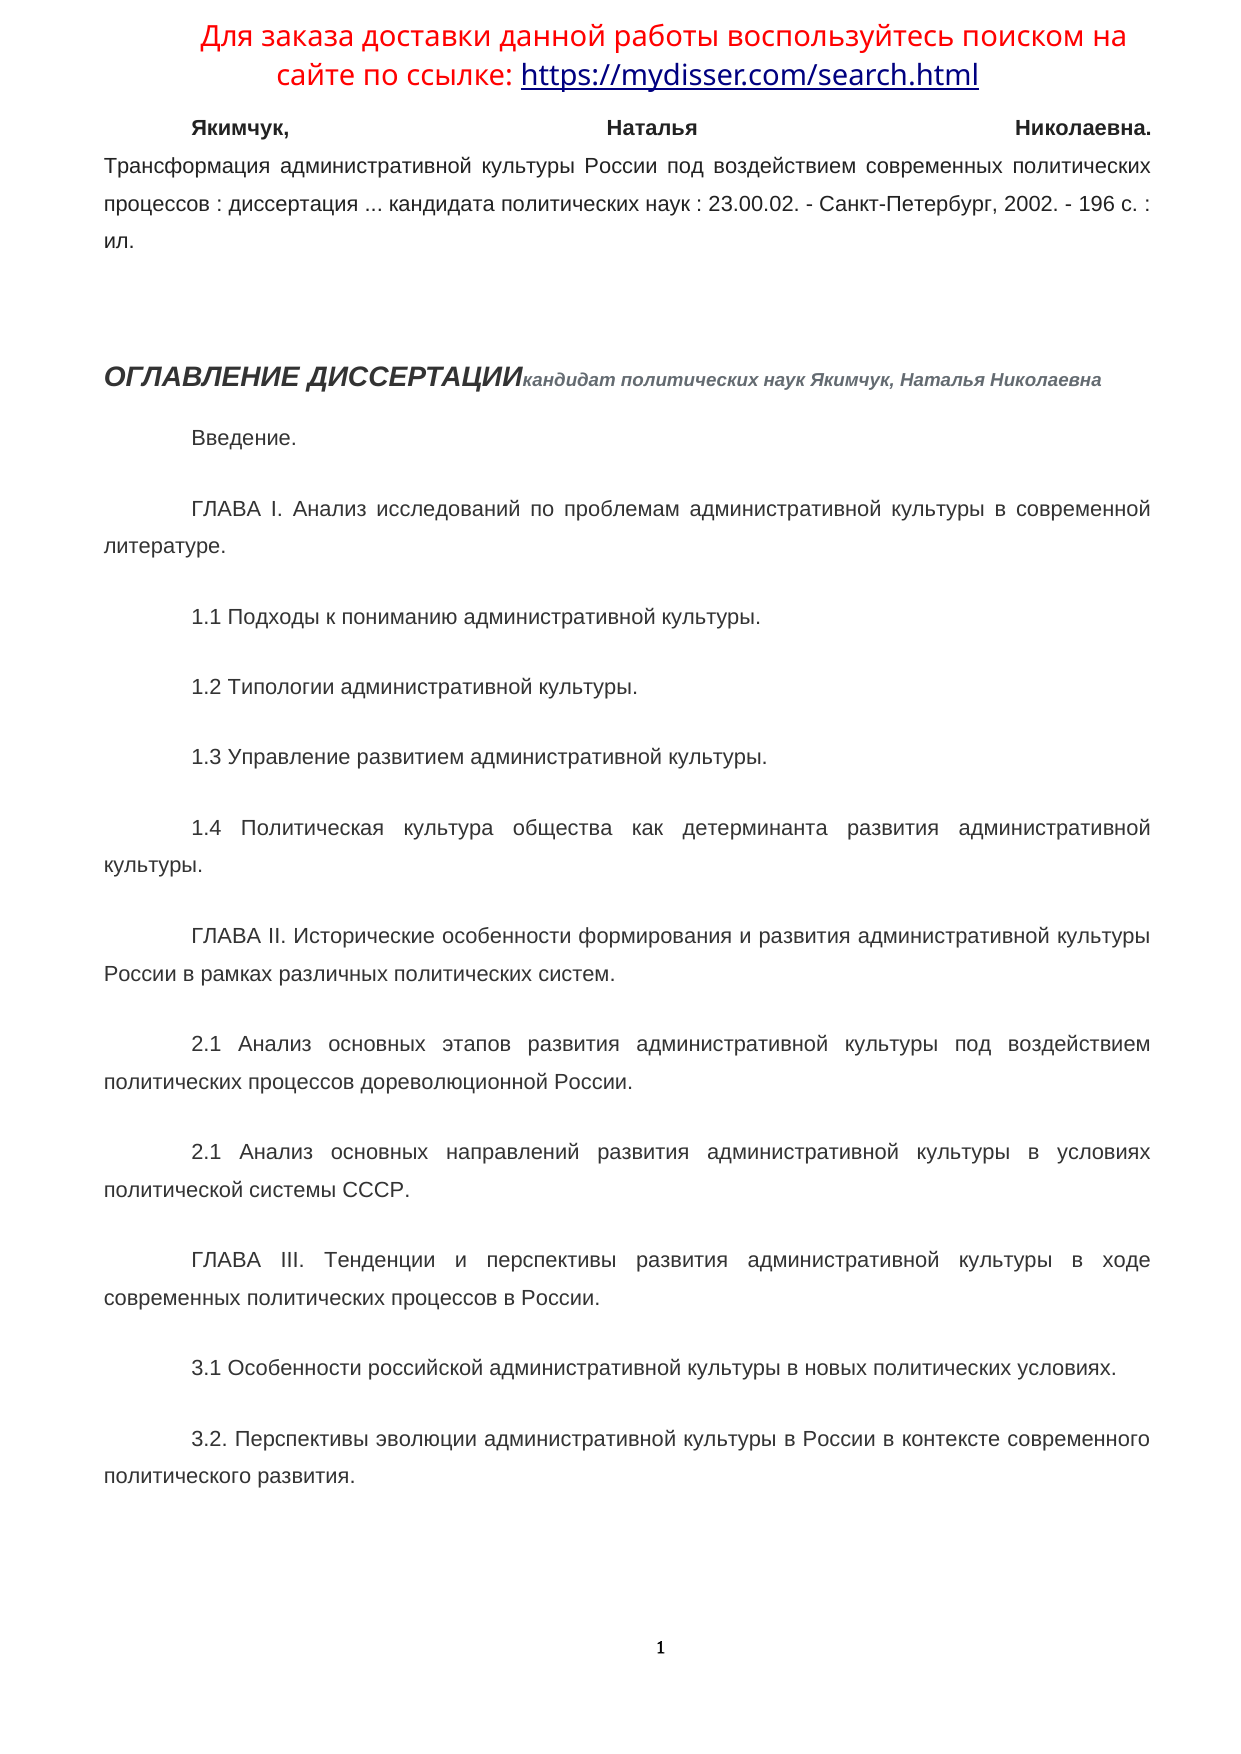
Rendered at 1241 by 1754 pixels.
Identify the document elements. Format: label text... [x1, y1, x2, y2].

text 3.2. Перспективы эволюции административной культуры в России в контексте современного политического развития. [103, 1426, 1152, 1488]
text 3.1 Особенности российской административной культуры в новых политических условиях. [103, 1355, 1152, 1380]
text Введение. [103, 425, 1152, 450]
text 1.3 Управление развитием административной культуры. [103, 744, 1152, 769]
text ГЛАВА III. Тенденции и перспективы развития административной культуры в ходе современных политических процессов в России. [103, 1247, 1152, 1310]
text Якимчук, Наталья Николаевна. Трансформация административной культуры России под воздействием современных политических процессов : диссертация ... кандидата политических наук : 23.00.02. - Санкт-Петербург, 2002. - 196 с. : ил. [103, 115, 1152, 254]
text 2.1 Анализ основных направлений развития административной культуры в условиях политической системы СССР. [103, 1139, 1152, 1202]
subtitle Оглавление диссертациикандидат политических наук Якимчук, Наталья Николаевна [103, 360, 1152, 393]
text 1.4 Политическая культура общества как детерминанта развития административной культуры. [103, 814, 1152, 878]
text ГЛАВА II. Исторические особенности формирования и развития административной культуры России в рамках различных политических систем. [103, 923, 1152, 986]
text ГЛАВА I. Анализ исследований по проблемам административной культуры в современной литературе. [103, 496, 1152, 558]
text 2.1 Анализ основных этапов развития административной культуры под воздействием политических процессов дореволюционной России. [103, 1031, 1152, 1094]
text 1.2 Типологии административной культуры. [103, 674, 1152, 699]
text 1.1 Подходы к пониманию административной культуры. [103, 604, 1152, 629]
